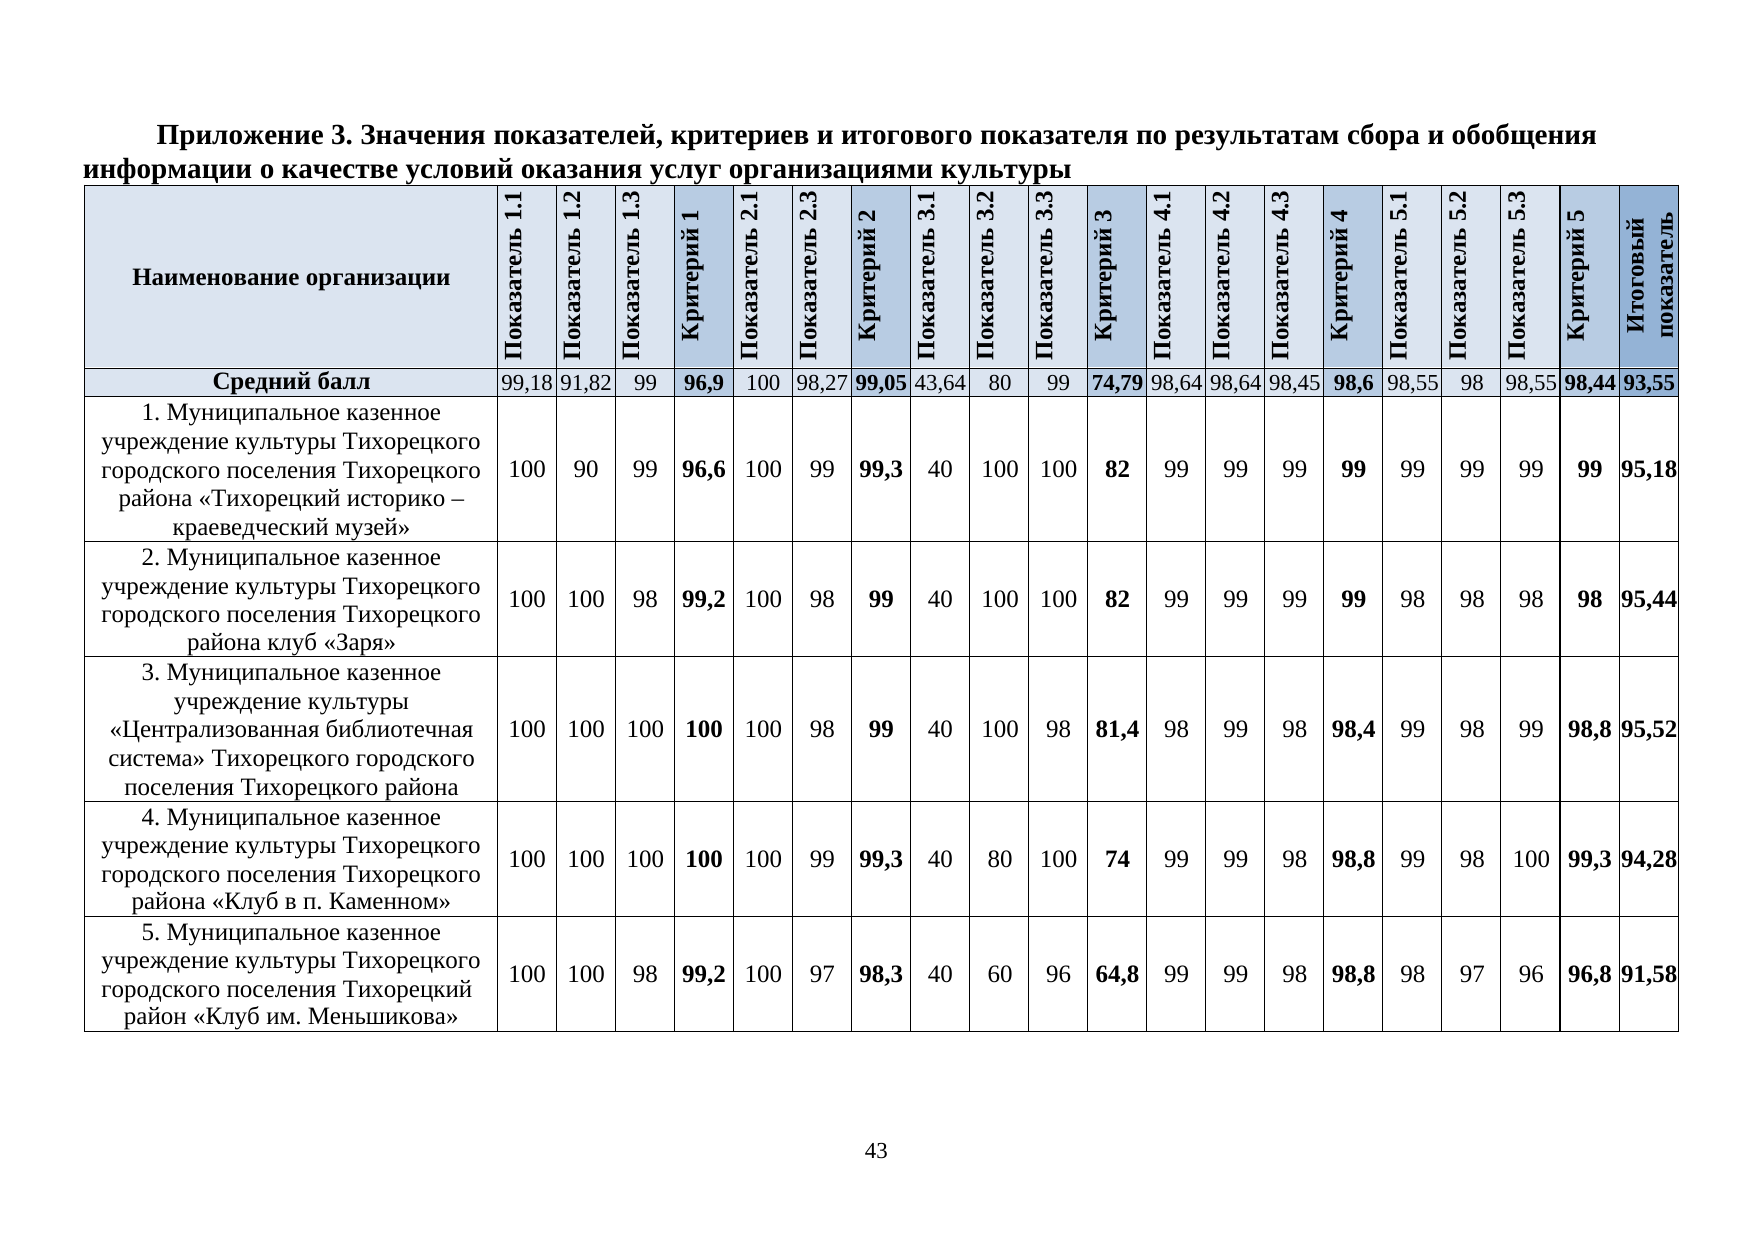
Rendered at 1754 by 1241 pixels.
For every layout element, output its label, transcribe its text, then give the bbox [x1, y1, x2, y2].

table_cell 82 [1088, 397, 1146, 541]
table_cell 80 [970, 802, 1028, 916]
table_cell 40 [911, 657, 969, 801]
table_cell 98,6 [1324, 369, 1382, 396]
table_cell 99 [1147, 397, 1205, 541]
table_cell 98 [1029, 657, 1087, 801]
table_cell 98,55 [1383, 369, 1441, 396]
table_cell 40 [911, 542, 969, 656]
table_cell 99,2 [675, 917, 733, 1031]
table_cell 98 [1265, 917, 1323, 1031]
table_cell 99 [616, 397, 674, 541]
table_header Показатель 5.1 [1383, 186, 1441, 367]
table_cell 98,8 [1324, 802, 1382, 916]
table_cell 100 [498, 917, 556, 1031]
table_cell 100 [498, 802, 556, 916]
table_cell 99 [1442, 397, 1500, 541]
table_cell 99,3 [852, 397, 910, 541]
table_cell 98 [1383, 542, 1441, 656]
table_cell 99,2 [675, 542, 733, 656]
table_cell 100 [675, 802, 733, 916]
table_cell 97 [793, 917, 851, 1031]
table_header Итоговый показатель [1620, 186, 1678, 367]
table_cell 40 [911, 917, 969, 1031]
table_cell 99 [793, 802, 851, 916]
table_cell 99 [1206, 917, 1264, 1031]
table_cell 99 [793, 397, 851, 541]
table_cell 100 [557, 917, 615, 1031]
table_header Показатель 1.3 [616, 186, 674, 367]
table_header Показатель 4.2 [1206, 186, 1264, 367]
table_header Показатель 5.3 [1501, 186, 1559, 367]
table_cell 64,8 [1088, 917, 1146, 1031]
table_cell 98 [793, 657, 851, 801]
table_cell 99 [1206, 657, 1264, 801]
table_cell 98,45 [1265, 369, 1323, 396]
table_cell 98 [1561, 542, 1619, 656]
table_cell 98 [1265, 802, 1323, 916]
table_cell 100 [498, 542, 556, 656]
table_cell 99 [1206, 802, 1264, 916]
table_cell 100 [970, 657, 1028, 801]
table_cell 43,64 [911, 369, 969, 396]
table_cell 99 [1324, 542, 1382, 656]
table_cell 99 [1029, 369, 1087, 396]
table_cell 98 [1442, 657, 1500, 801]
table_header Критерий 3 [1088, 186, 1146, 367]
table_cell 98,8 [1324, 917, 1382, 1031]
table_cell 96 [1501, 917, 1559, 1031]
table_cell 99 [1265, 542, 1323, 656]
table_cell 99 [852, 657, 910, 801]
table_cell 91,58 [1620, 917, 1678, 1031]
table_cell 98 [1147, 657, 1205, 801]
table_cell 100 [557, 542, 615, 656]
table_cell 99,18 [498, 369, 556, 396]
table_cell 96,8 [1561, 917, 1619, 1031]
table_cell 99 [1265, 397, 1323, 541]
subtitle Приложение 3. Значения показателей, критериев и итогового показателя по результатам сбора и обобщения информации о качестве условий оказания услуг организациями культуры [83, 117, 1661, 184]
table_cell 91,82 [557, 369, 615, 396]
table_cell 99 [1147, 542, 1205, 656]
table_cell 100 [1029, 397, 1087, 541]
table_cell 99 [1206, 542, 1264, 656]
table_cell 99 [1501, 657, 1559, 801]
table_cell 93,55 [1620, 369, 1678, 396]
table_cell 82 [1088, 542, 1146, 656]
table_cell 74 [1088, 802, 1146, 916]
table_cell 95,52 [1620, 657, 1678, 801]
table_cell 96,9 [675, 369, 733, 396]
table_cell 98,8 [1561, 657, 1619, 801]
table_cell 99 [1383, 397, 1441, 541]
table_cell 4. Муниципальное казенное учреждение культуры Тихорецкого городского поселения Тихорецкого района «Клуб в п. Каменном» [85, 802, 497, 916]
table_header Показатель 2.1 [734, 186, 792, 367]
table_cell 99 [1147, 917, 1205, 1031]
table_cell Средний балл [85, 369, 497, 396]
table_header Показатель 5.2 [1442, 186, 1500, 367]
table_cell 100 [616, 802, 674, 916]
table_cell 100 [970, 542, 1028, 656]
table_cell 100 [734, 917, 792, 1031]
table_cell 100 [675, 657, 733, 801]
table_cell 2. Муниципальное казенное учреждение культуры Тихорецкого городского поселения Тихорецкого района клуб «Заря» [85, 542, 497, 656]
table_cell 98,44 [1561, 369, 1619, 396]
table_cell 100 [734, 369, 792, 396]
table_cell 98 [793, 542, 851, 656]
table_cell 100 [1501, 802, 1559, 916]
table_cell 100 [498, 657, 556, 801]
table_cell 100 [498, 397, 556, 541]
table_cell 90 [557, 397, 615, 541]
table_cell 60 [970, 917, 1028, 1031]
table_cell 98 [1501, 542, 1559, 656]
table_cell 98 [1265, 657, 1323, 801]
table_header Показатель 4.1 [1147, 186, 1205, 367]
table_cell 40 [911, 802, 969, 916]
table_cell 99 [1501, 397, 1559, 541]
table_cell 99 [1147, 802, 1205, 916]
table_cell 98,3 [852, 917, 910, 1031]
table_cell 98 [616, 917, 674, 1031]
table_cell 99 [1383, 802, 1441, 916]
table_cell 100 [1029, 542, 1087, 656]
table_cell 97 [1442, 917, 1500, 1031]
table_cell 98,4 [1324, 657, 1382, 801]
table_cell 99,3 [1561, 802, 1619, 916]
table_header Критерий 5 [1561, 186, 1619, 367]
table_cell 100 [616, 657, 674, 801]
table_header Показатель 1.1 [498, 186, 556, 367]
table_cell 98 [1383, 917, 1441, 1031]
table_cell 99 [1561, 397, 1619, 541]
table_cell 99 [852, 542, 910, 656]
table_cell 100 [1029, 802, 1087, 916]
table_cell 98,27 [793, 369, 851, 396]
table_header Критерий 1 [675, 186, 733, 367]
table_cell 99 [616, 369, 674, 396]
table_cell 98,55 [1501, 369, 1559, 396]
table_cell 100 [734, 397, 792, 541]
table_cell 98,64 [1147, 369, 1205, 396]
table_cell 99 [1206, 397, 1264, 541]
table_header Критерий 2 [852, 186, 910, 367]
table_cell 100 [557, 802, 615, 916]
table_header Критерий 4 [1324, 186, 1382, 367]
table_cell 99 [1383, 657, 1441, 801]
table_cell 74,79 [1088, 369, 1146, 396]
table_cell 100 [734, 802, 792, 916]
table_cell 1. Муниципальное казенное учреждение культуры Тихорецкого городского поселения Тихорецкого района «Тихорецкий историко – краеведческий музей» [85, 397, 497, 541]
table_cell 3. Муниципальное казенное учреждение культуры «Централизованная библиотечная система» Тихорецкого городского поселения Тихорецкого района [85, 657, 497, 801]
table_header Показатель 1.2 [557, 186, 615, 367]
table_header Показатель 3.2 [970, 186, 1028, 367]
table_cell 94,28 [1620, 802, 1678, 916]
table_cell 98 [1442, 802, 1500, 916]
table_header Показатель 3.3 [1029, 186, 1087, 367]
table_cell 40 [911, 397, 969, 541]
table_cell 80 [970, 369, 1028, 396]
table_cell 5. Муниципальное казенное учреждение культуры Тихорецкого городского поселения Тихорецкий район «Клуб им. Меньшикова» [85, 917, 497, 1031]
table_header Показатель 3.1 [911, 186, 969, 367]
table_cell 99,05 [852, 369, 910, 396]
table_header Показатель 2.3 [793, 186, 851, 367]
table_cell 100 [970, 397, 1028, 541]
table_cell 98,64 [1206, 369, 1264, 396]
table_cell 98 [1442, 542, 1500, 656]
table_cell 100 [557, 657, 615, 801]
table_cell 96,6 [675, 397, 733, 541]
table_cell 81,4 [1088, 657, 1146, 801]
table_cell 100 [734, 657, 792, 801]
table_cell 95,18 [1620, 397, 1678, 541]
table_cell 98 [1442, 369, 1500, 396]
table_cell 98 [616, 542, 674, 656]
table_cell 100 [734, 542, 792, 656]
table_cell 96 [1029, 917, 1087, 1031]
table_cell 99 [1324, 397, 1382, 541]
table_cell 99,3 [852, 802, 910, 916]
table_header Наименование организации [85, 186, 497, 367]
table_header Показатель 4.3 [1265, 186, 1323, 367]
table_cell 95,44 [1620, 542, 1678, 656]
